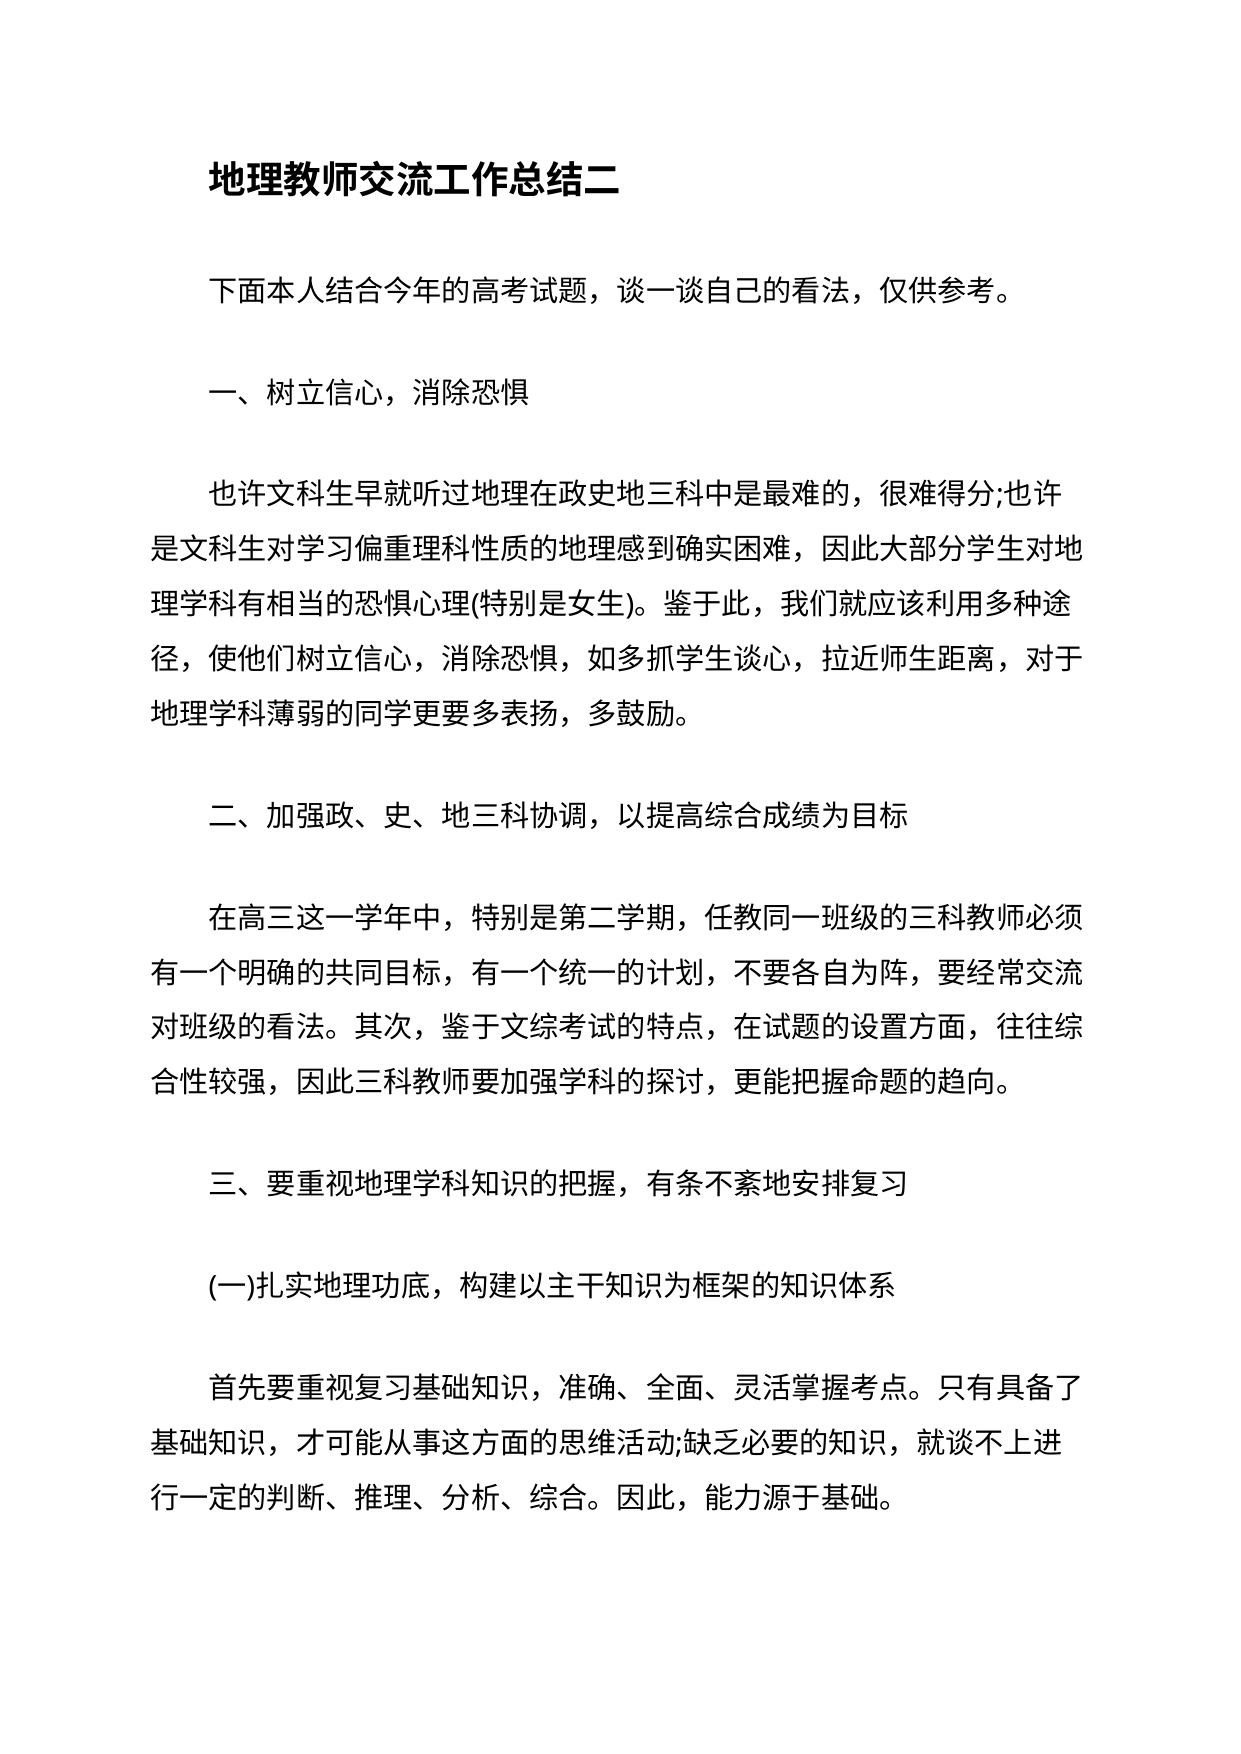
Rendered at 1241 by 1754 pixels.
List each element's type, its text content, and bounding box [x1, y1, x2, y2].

text (一)扎实地理功底，构建以主干知识为框架的知识体系 [150, 1262, 1090, 1305]
text 下面本人结合今年的高考试题，谈一谈自己的看法，仅供参考。 [150, 267, 1090, 310]
text 三、要重视地理学科知识的把握，有条不紊地安排复习 [150, 1161, 1090, 1203]
text 在高三这一学年中，特别是第二学期，任教同一班级的三科教师必须有一个明确的共同目标，有一个统一的计划，不要各自为阵，要经常交流对班级的看法。其次，鉴于文综考试的特点，在试题的设置方面，往往综合性较强，因此三科教师要加强学科的探讨，更能把握命题的趋向。 [150, 894, 1090, 1101]
text 地理教师交流工作总结二 [150, 150, 1090, 204]
text 二、加强政、史、地三科协调，以提高综合成绩为目标 [150, 792, 1090, 835]
text 也许文科生早就听过地理在政史地三科中是最难的，很难得分;也许是文科生对学习偏重理科性质的地理感到确实困难，因此大部分学生对地理学科有相当的恐惧心理(特别是女生)。鉴于此，我们就应该利用多种途径，使他们树立信心，消除恐惧，如多抓学生谈心，拉近师生距离，对于地理学科薄弱的同学更要多表扬，多鼓励。 [150, 471, 1090, 733]
text 首先要重视复习基础知识，准确、全面、灵活掌握考点。只有具备了基础知识，才可能从事这方面的思维活动;缺乏必要的知识，就谈不上进行一定的判断、推理、分析、综合。因此，能力源于基础。 [150, 1364, 1090, 1517]
text 一、树立信心，消除恐惧 [150, 369, 1090, 411]
